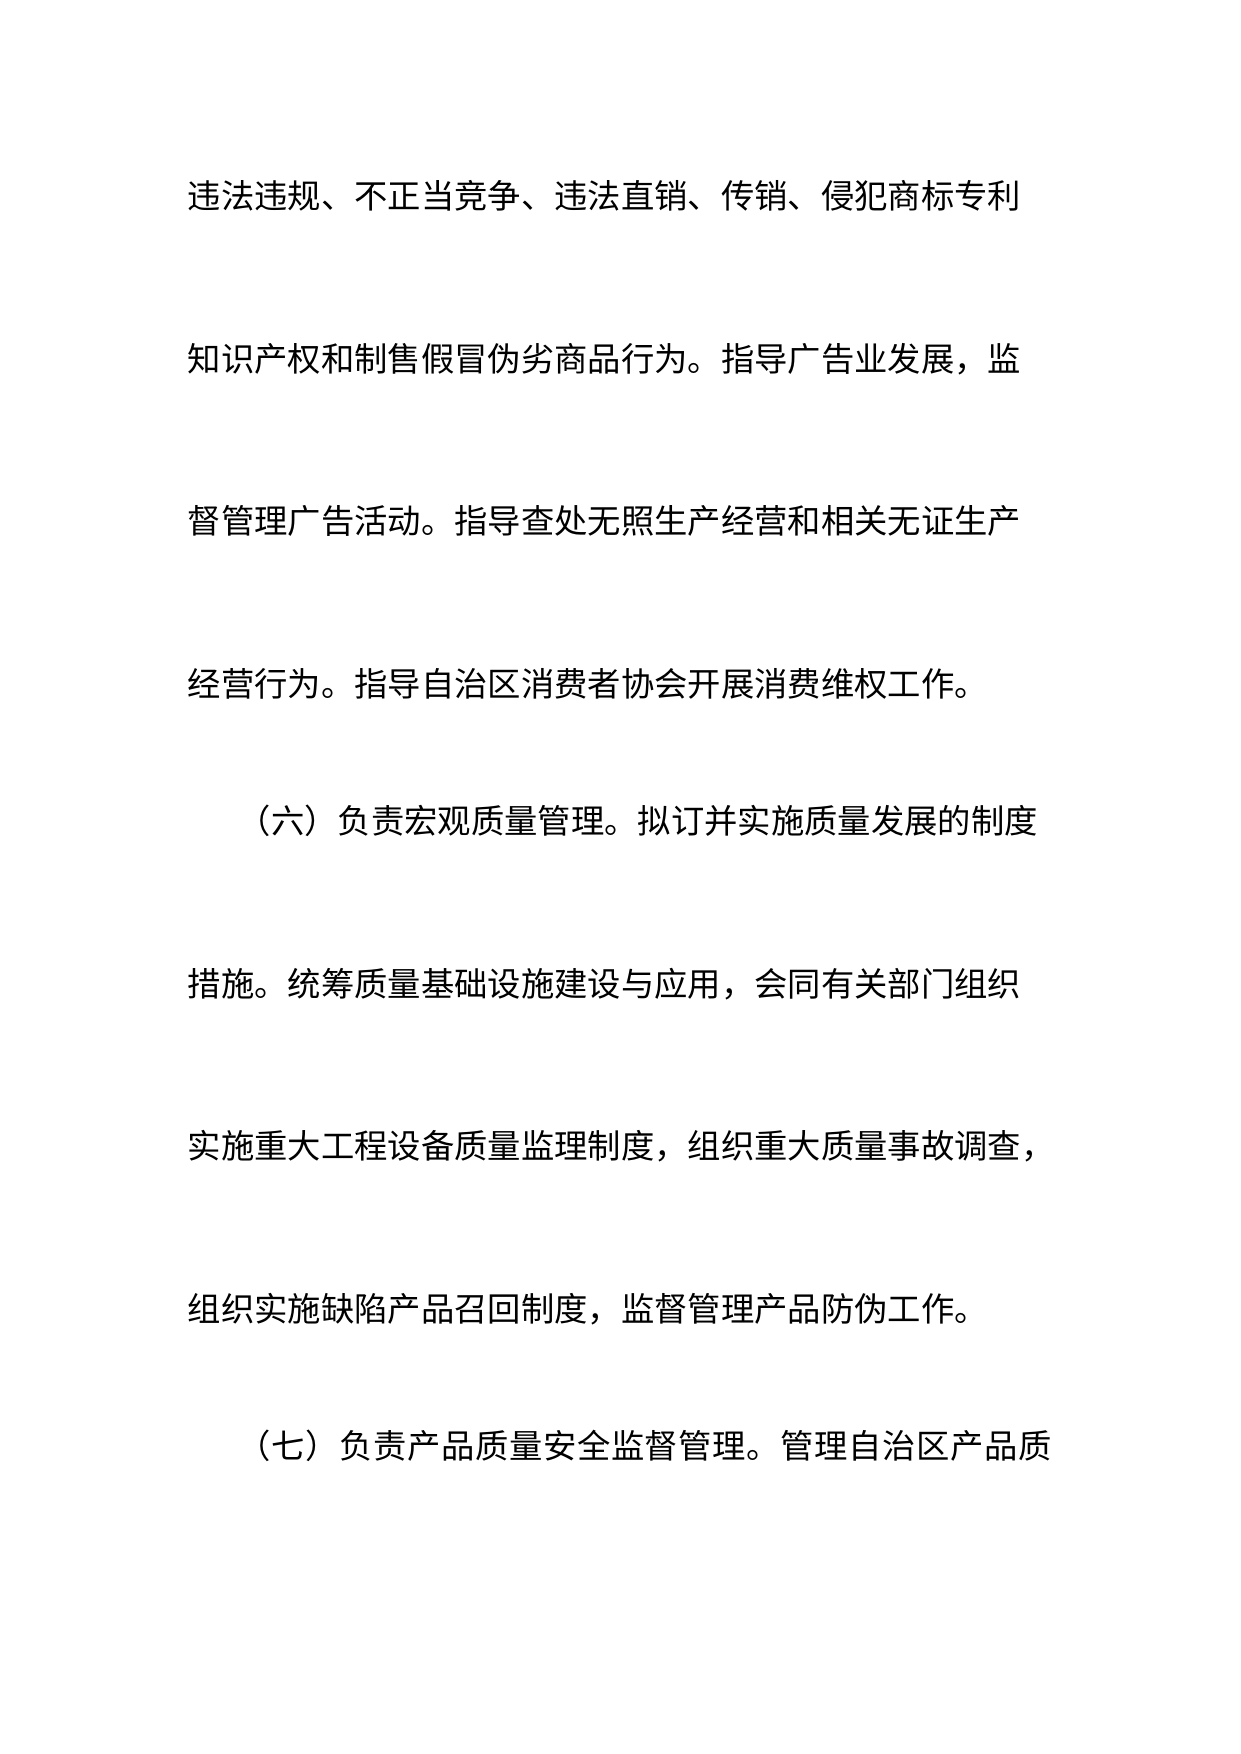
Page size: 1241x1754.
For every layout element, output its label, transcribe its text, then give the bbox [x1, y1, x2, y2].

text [187, 1412, 1053, 1477]
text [187, 162, 1053, 714]
text （六）负责宏观质量管理。拟订并实施质量发展的制度措施。统筹质量基础设施建设与应用，会同有关部门组织实施重大工程设备质量监理制度，组织重大质量事故调查，组织实施缺陷产品召回制度，监督管理产品防伪工作。 [187, 787, 1053, 1339]
